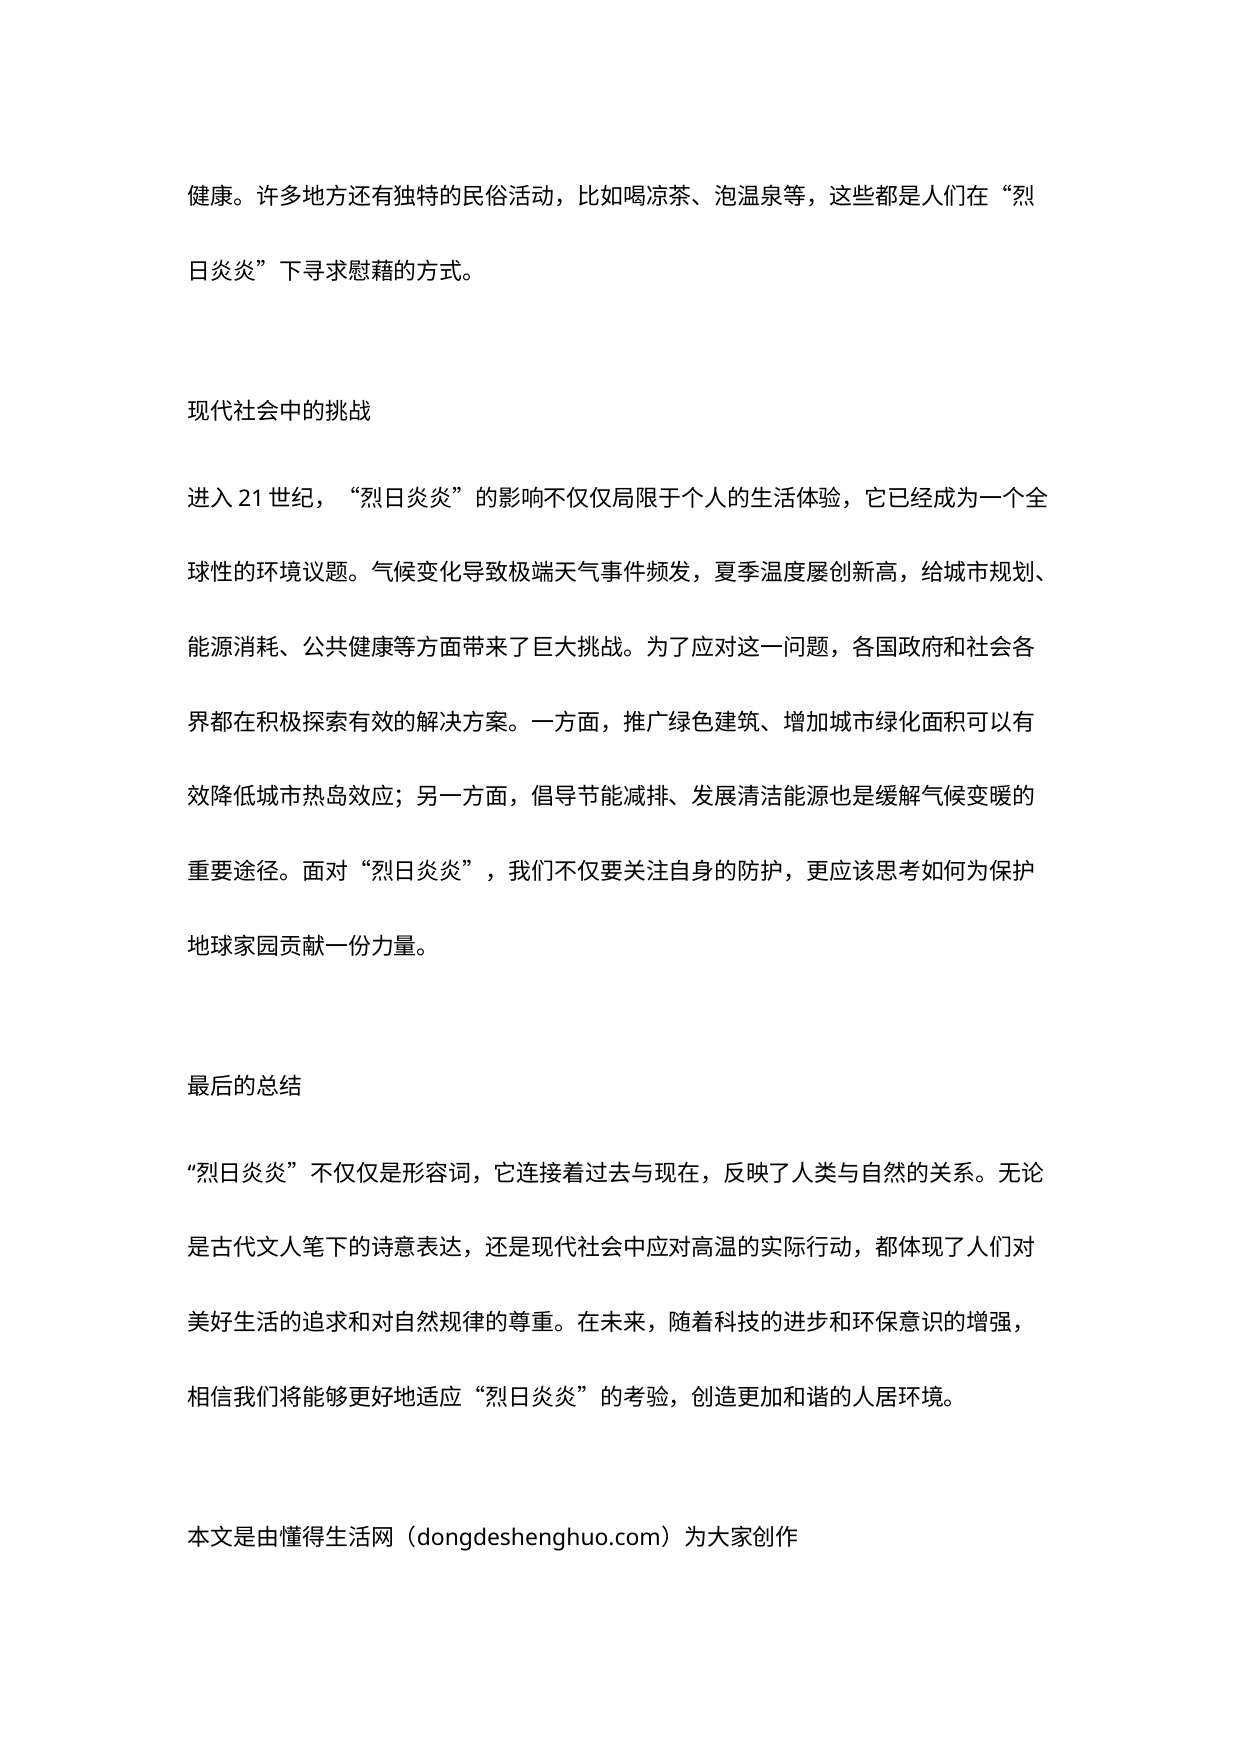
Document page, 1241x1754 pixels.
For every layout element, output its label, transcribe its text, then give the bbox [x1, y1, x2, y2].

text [187, 162, 1053, 302]
text 本文是由懂得生活网（dongdeshenghuo.com）为大家创作 [187, 1503, 1053, 1568]
text 最后的总结 [187, 1052, 1053, 1117]
text 现代社会中的挑战 [187, 377, 1053, 442]
text 进入21世纪，“烈日炎炎”的影响不仅仅局限于个人的生活体验，它已经成为一个全球性的环境议题。气候变化导致极端天气事件频发，夏季温度屡创新高，给城市规划、能源消耗、公共健康等方面带来了巨大挑战。为了应对这一问题，各国政府和社会各界都在积极探索有效的解决方案。一方面，推广绿色建筑、增加城市绿化面积可以有效降低城市热岛效应；另一方面，倡导节能减排、发展清洁能源也是缓解气候变暖的重要途径。面对“烈日炎炎”，我们不仅要关注自身的防护，更应该思考如何为保护地球家园贡献一份力量。 [187, 464, 1053, 977]
text “烈日炎炎”不仅仅是形容词，它连接着过去与现在，反映了人类与自然的关系。无论是古代文人笔下的诗意表达，还是现代社会中应对高温的实际行动，都体现了人们对美好生活的追求和对自然规律的尊重。在未来，随着科技的进步和环保意识的增强，相信我们将能够更好地适应“烈日炎炎”的考验，创造更加和谐的人居环境。 [187, 1139, 1053, 1428]
